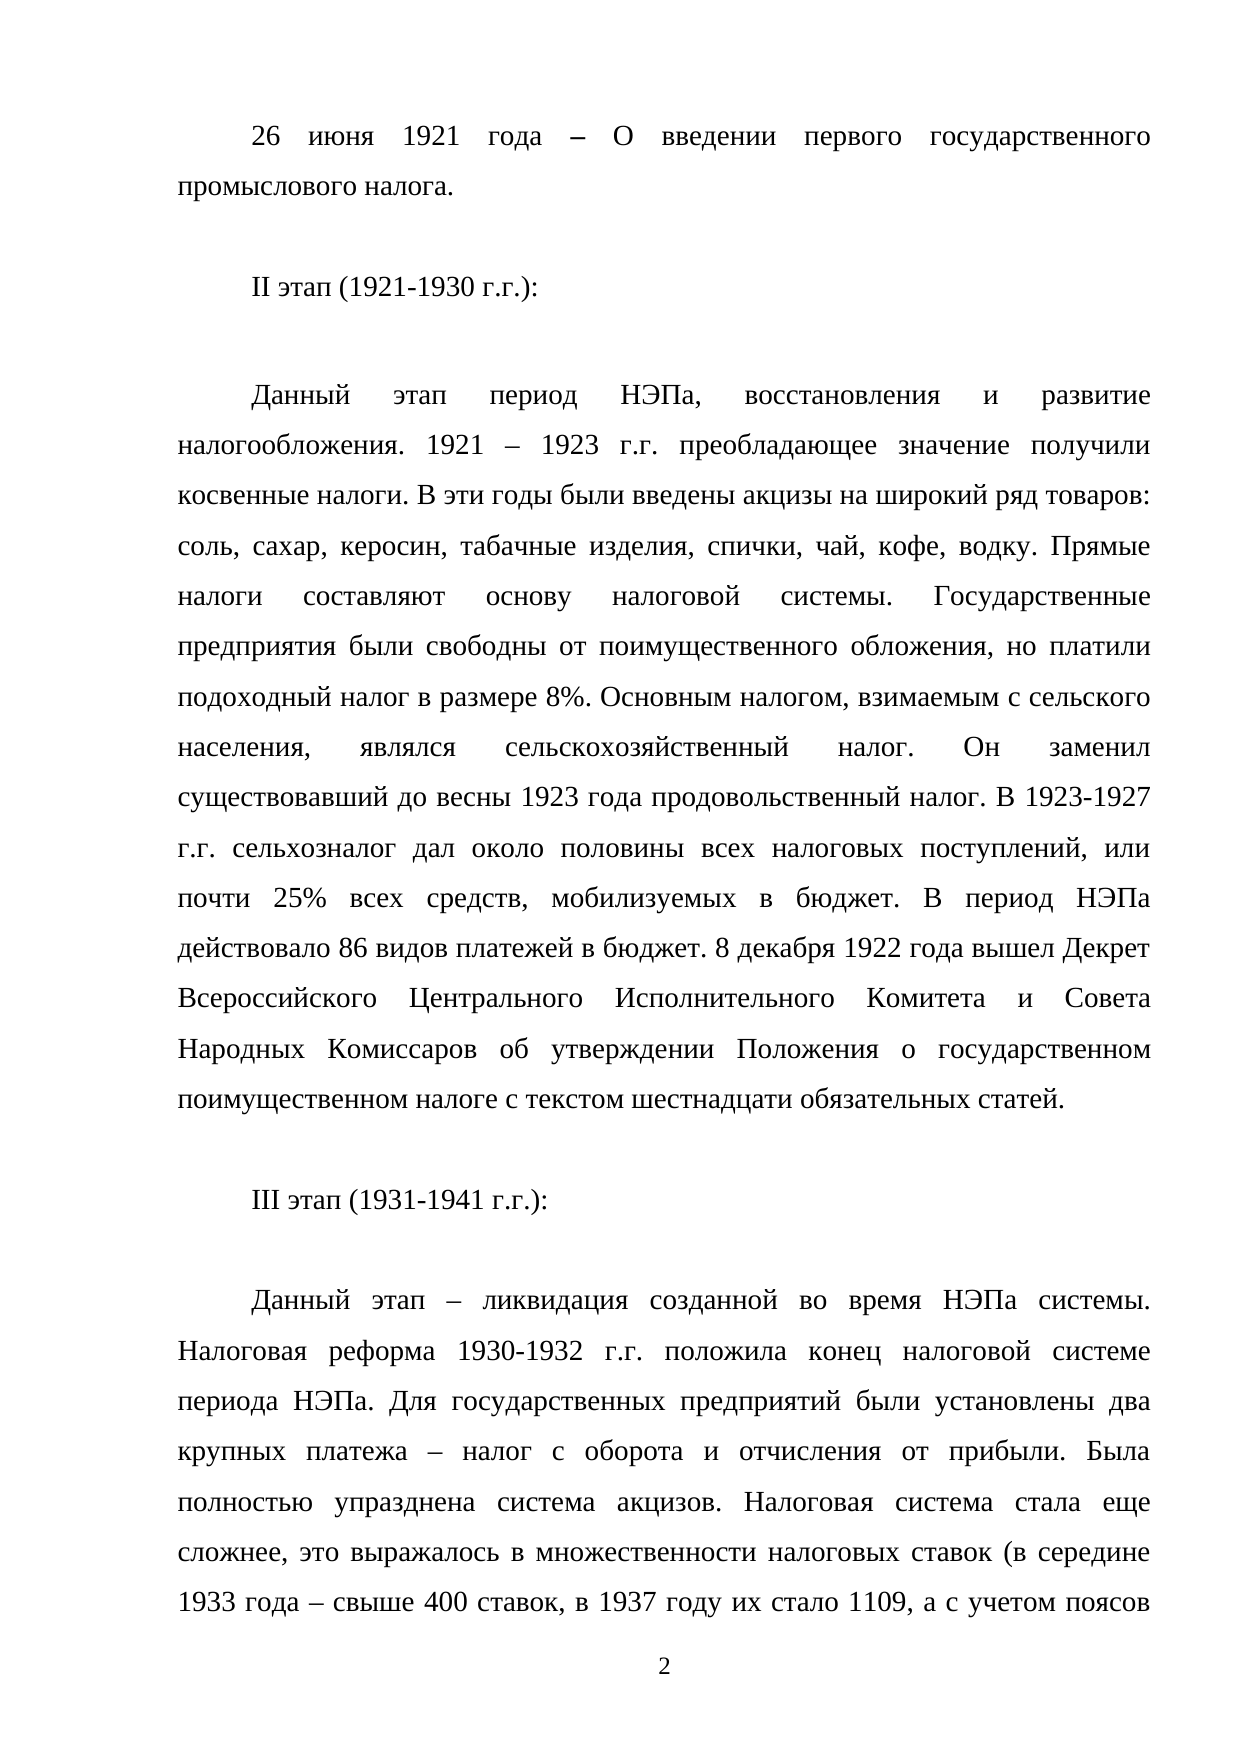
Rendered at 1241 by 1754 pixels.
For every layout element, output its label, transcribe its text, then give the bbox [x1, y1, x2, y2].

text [177, 1282, 1152, 1618]
text III этап (1931-.г.): [177, 1182, 1152, 1215]
text II этап (1921-.г.): [177, 269, 1152, 303]
text 26 июня 1921 года – О введении первого государственного промыслового налога. [177, 118, 1152, 202]
text Данный этап период НЭПа, восстановления и развитие налогообложения. 1921 – .г. преобладающее значение получили косвенные налоги. В эти годы были введены акцизы на широкий ряд товаров: соль, сахар, керосин, табачные изделия, спички, чай, кофе, водку. Прямые налоги составляют основу налоговой системы. Государственные предприятия были свободны от поимущественного обложения, но платили подоходный налог в размере 8%. Основным налогом, взимаемым с сельского населения, являлся сельскохозяйственный налог. Он заменил существовавший до весны 1923 года продовольственный налог. В 1923-.г. сельхозналог дал около половины всех налоговых поступлений, или почти 25% всех средств, мобилизуемых в бюджет. В период НЭПа действовало 86 видов платежей в бюджет. 8 декабря 1922 года вышел Декрет Всероссийского Центрального Исполнительного Комитета и Совета Народных Комиссаров об утверждении Положения о государственном поимущественном налоге с текстом шестнадцати обязательных статей. [177, 377, 1152, 1115]
